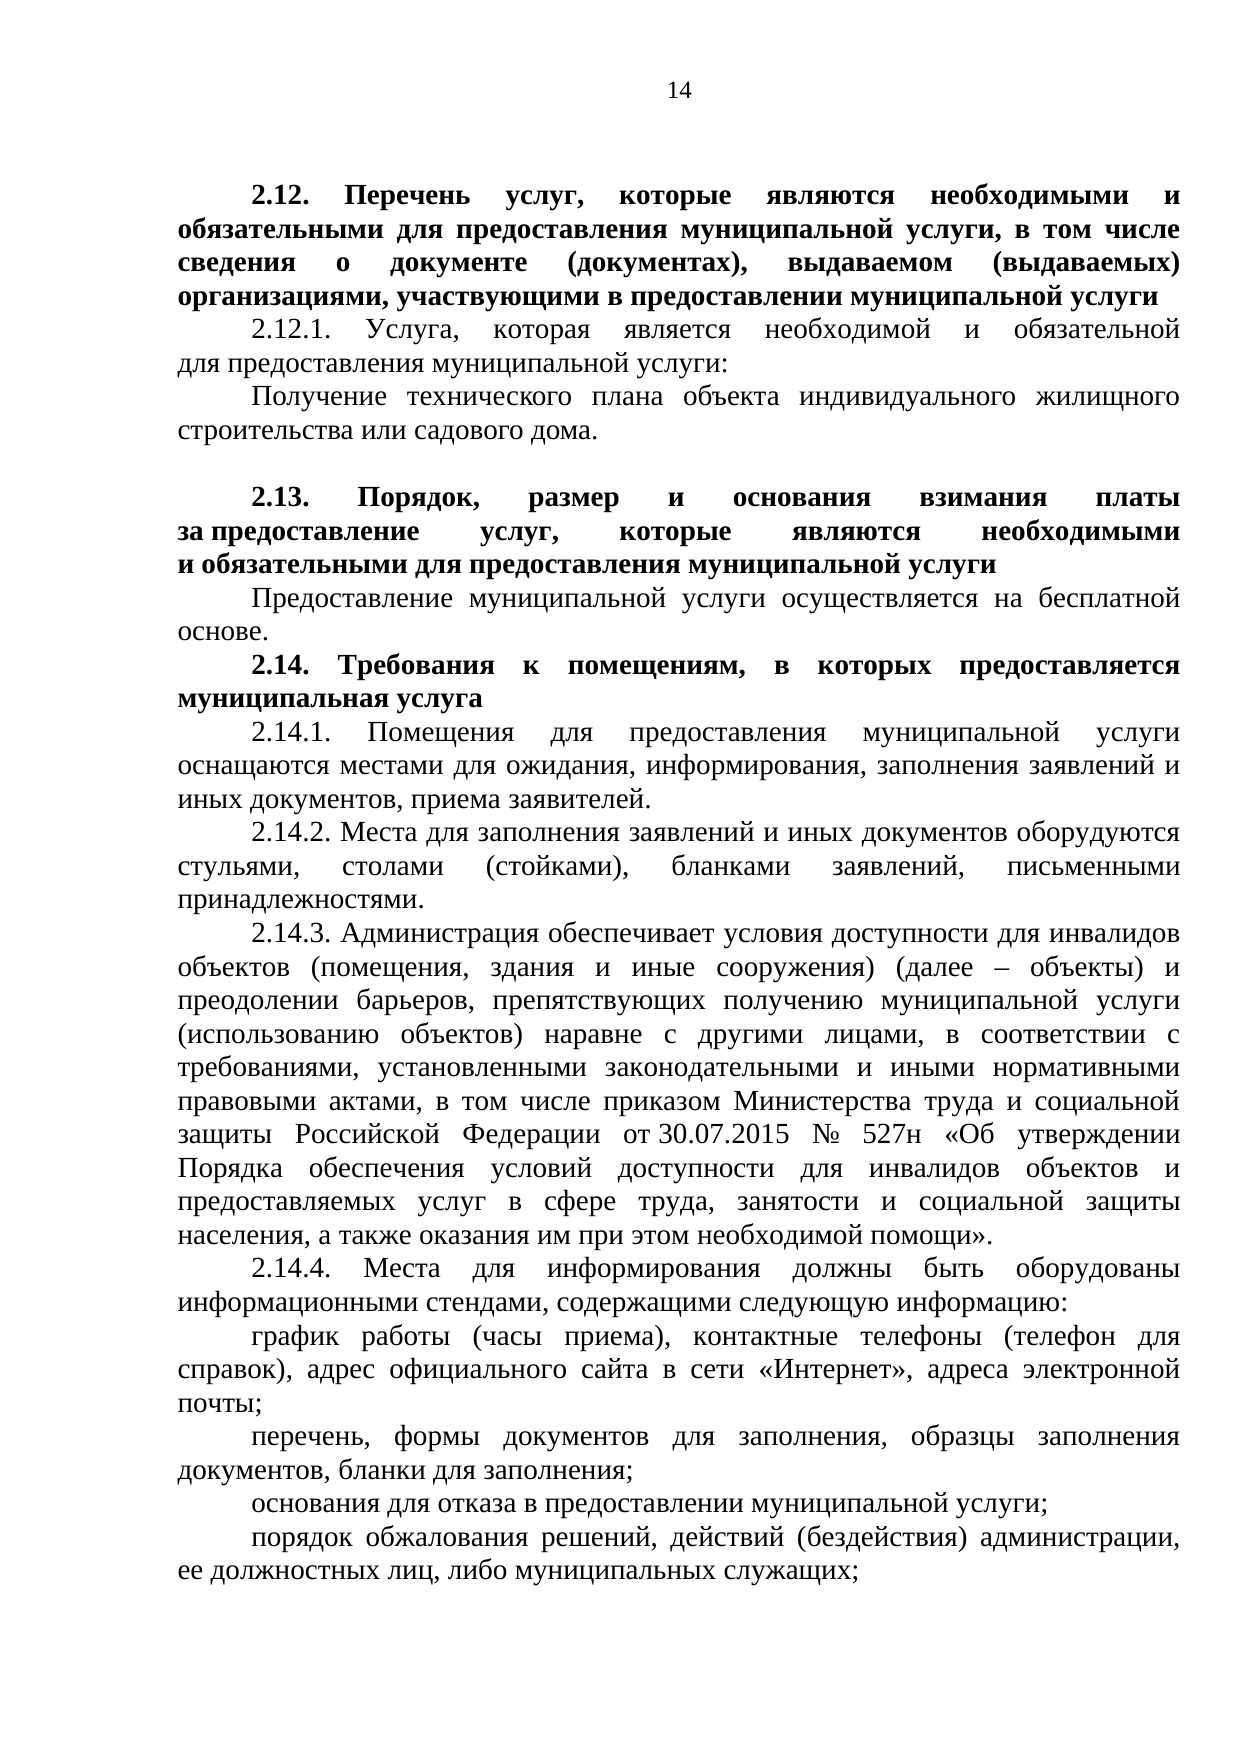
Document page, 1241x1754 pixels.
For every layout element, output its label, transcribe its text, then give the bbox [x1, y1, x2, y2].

text порядок обжалования решений, действий (бездействия) администрации, ее должностных лиц, либо муниципальных служащих; [177, 1519, 1181, 1586]
text 2.12.1. Услуга, которая является необходимой и обязательной для предоставления муниципальной услуги: [177, 311, 1181, 378]
text перечень, формы документов для заполнения, образцы заполнения документов, бланки для заполнения; [177, 1418, 1181, 1485]
text 2.14.2. Места для заполнения заявлений и иных документов оборудуются стульями, столами (стойками), бланками заявлений, письменными принадлежностями. [177, 814, 1181, 915]
text Предоставление муниципальной услуги осуществляется на бесплатной основе. [177, 580, 1181, 647]
text 2.14.3. Администрация обеспечивает условия доступности для инвалидов объектов (помещения, здания и иные сооружения) (далее – объекты) и преодолении барьеров, препятствующих получению муниципальной услуги (использованию объектов) наравне с другими лицами, в соответствии с требованиями, установленными законодательными и иными нормативными правовыми актами, в том числе приказом Министерства труда и социальной защиты Российской Федерации от 30.07.2015 № 527н «Об утверждении Порядка обеспечения условий доступности для инвалидов объектов и предоставляемых услуг в сфере труда, занятости и социальной защиты населения, а также оказания им при этом необходимой помощи». [177, 915, 1181, 1251]
text 2.13. Порядок, размер и основания взимания платы за предоставление услуг, которые являются необходимыми и обязательными для предоставления муниципальной услуги [177, 479, 1181, 580]
text 2.14. Требования к помещениям, в которых предоставляется муниципальная услуга [177, 647, 1181, 714]
text 2.14.1. Помещения для предоставления муниципальной услуги оснащаются местами для ожидания, информирования, заполнения заявлений и иных документов, приема заявителей. [177, 714, 1181, 814]
text 2.14.4. Места для информирования должны быть оборудованы информационными стендами, содержащими следующую информацию: [177, 1251, 1181, 1318]
text 2.12. Перечень услуг, которые являются необходимыми и обязательными для предоставления муниципальной услуги, в том числе сведения о документе (документах), выдаваемом (выдаваемых) организациями, участвующими в предоставлении муниципальной услуги [177, 177, 1181, 311]
text основания для отказа в предоставлении муниципальной услуги; [177, 1485, 1181, 1519]
text график работы (часы приема), контактные телефоны (телефон для справок), адрес официального сайта в сети «Интернет», адреса электронной почты; [177, 1318, 1181, 1418]
text Получение технического плана объекта индивидуального жилищного строительства или садового дома. [177, 378, 1181, 446]
